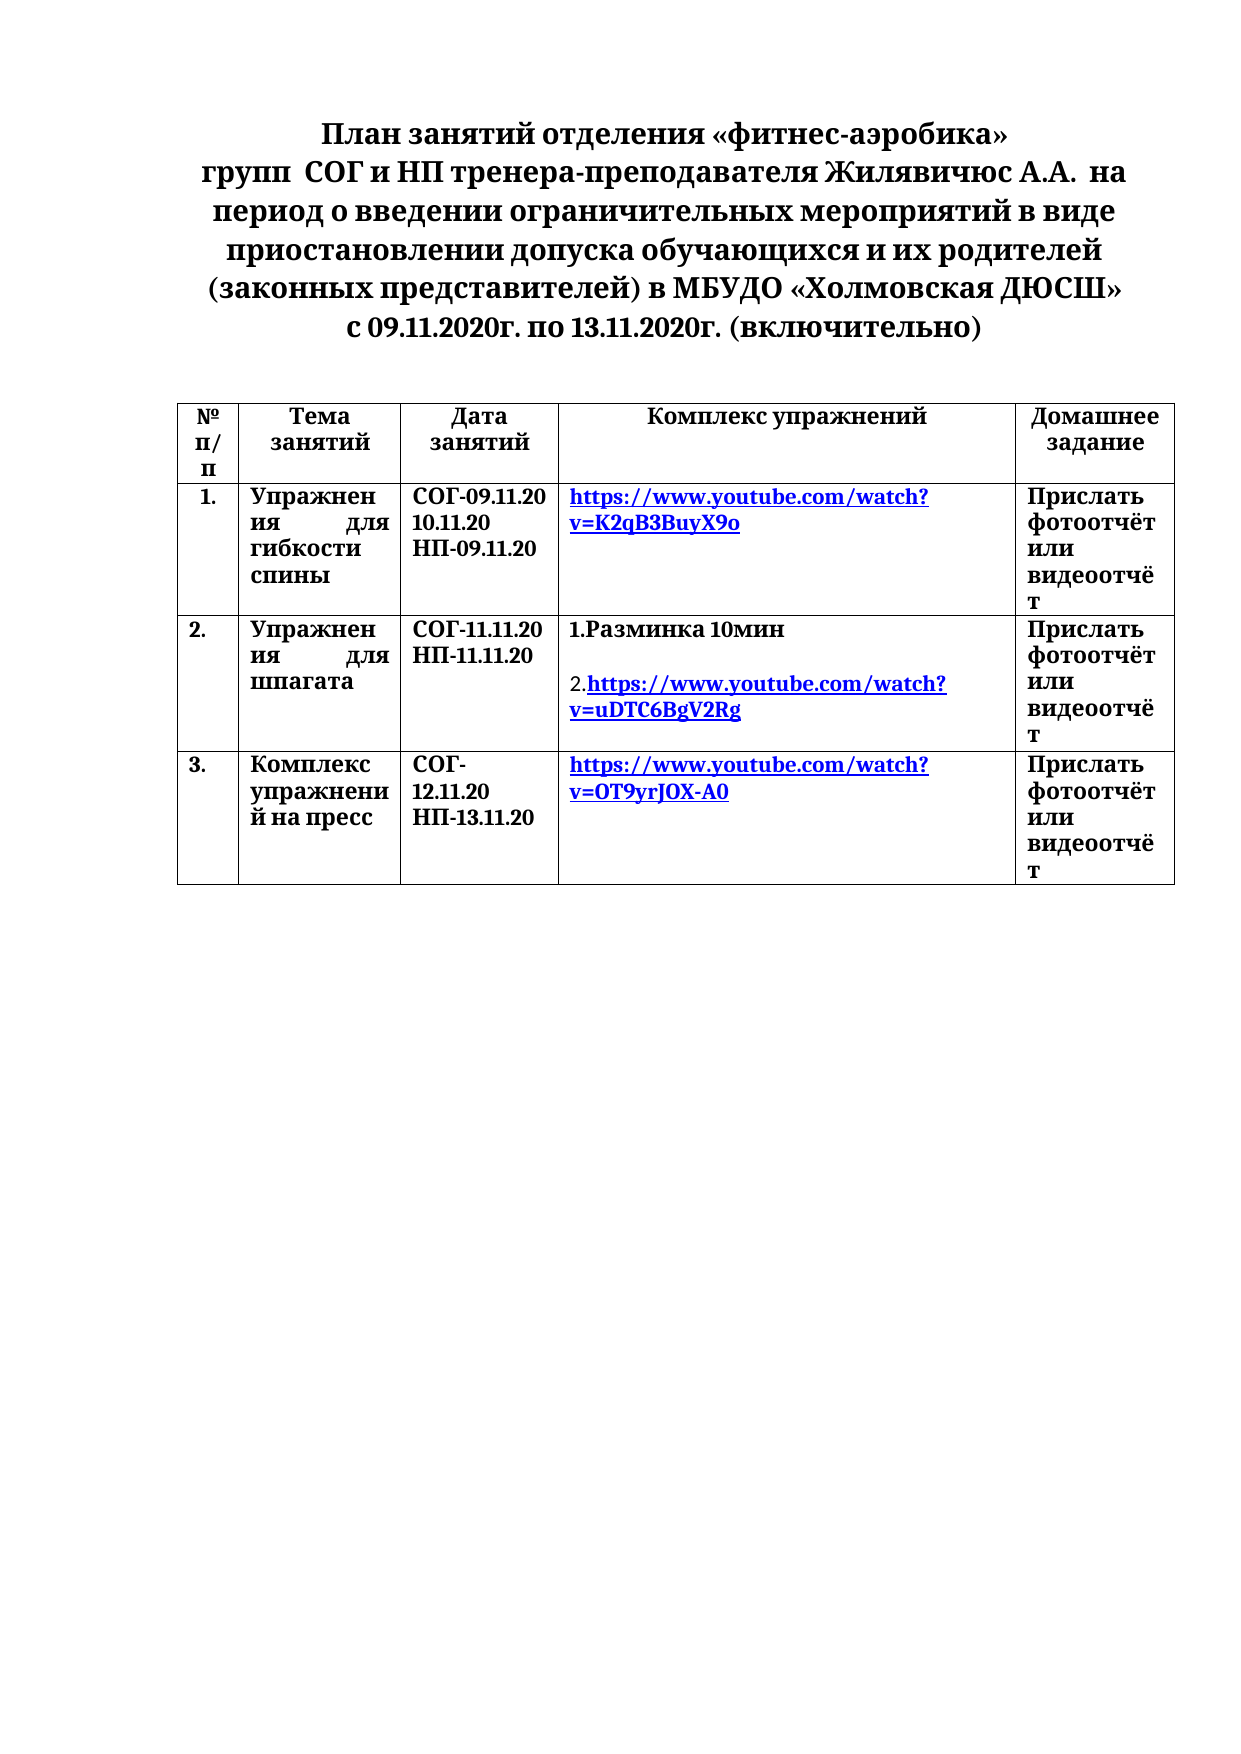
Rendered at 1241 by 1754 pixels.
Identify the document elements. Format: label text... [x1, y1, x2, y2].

table_cell СОГ-11.11.20 НП-11.11.20 [401, 616, 558, 751]
table_header Тема занятий [239, 404, 400, 482]
table_cell https://www.youtube.com/watch?v=K2qB3BuyX9o [559, 484, 1015, 615]
table_cell СОГ-09.11.20 10.11.20 НП-09.11.20 [401, 484, 558, 615]
text приостановлении допуска обучающихся и их родителей (законных представителей) в МБУДО «Холмовская ДЮСШ» [177, 234, 1152, 306]
table_header № п/п [178, 404, 238, 482]
table_header Дата занятий [401, 404, 558, 482]
table_cell Прислать фотоотчёт или видеоотчёт [1016, 484, 1174, 615]
text с 09.11.2020г. по 13.11.2020г. (включительно) [177, 311, 1152, 344]
table_cell 2. [178, 616, 238, 751]
table_cell СОГ- 12.11.20 НП-13.11.20 [401, 752, 558, 884]
table_cell 3. [178, 752, 238, 884]
table_header Комплекс упражнений [559, 404, 1015, 482]
text План занятий отделения «фитнес-аэробика» [177, 118, 1152, 152]
table_cell Прислать фотоотчёт или видеоотчёт [1016, 752, 1174, 884]
table_cell https://www.youtube.com/watch?v=OT9yrJOX-A0 [559, 752, 1015, 884]
table_cell Упражнения для гибкости спины [239, 484, 400, 615]
table_header Домашнее задание [1016, 404, 1174, 482]
table_cell 1. [178, 484, 238, 615]
table_cell Упражнения для шпагата [239, 616, 400, 751]
text групп СОГ и НП тренера-преподавателя Жилявичюс А.А. на период о введении ограничительных мероприятий в виде [177, 157, 1152, 229]
table_cell Прислать фотоотчёт или видеоотчёт [1016, 616, 1174, 751]
table_cell 1.Разминка 10мин 2.https://www.youtube.com/watch?v=uDTC6BgV2Rg [559, 616, 1015, 751]
table_cell Комплекс упражнений на пресс [239, 752, 400, 884]
